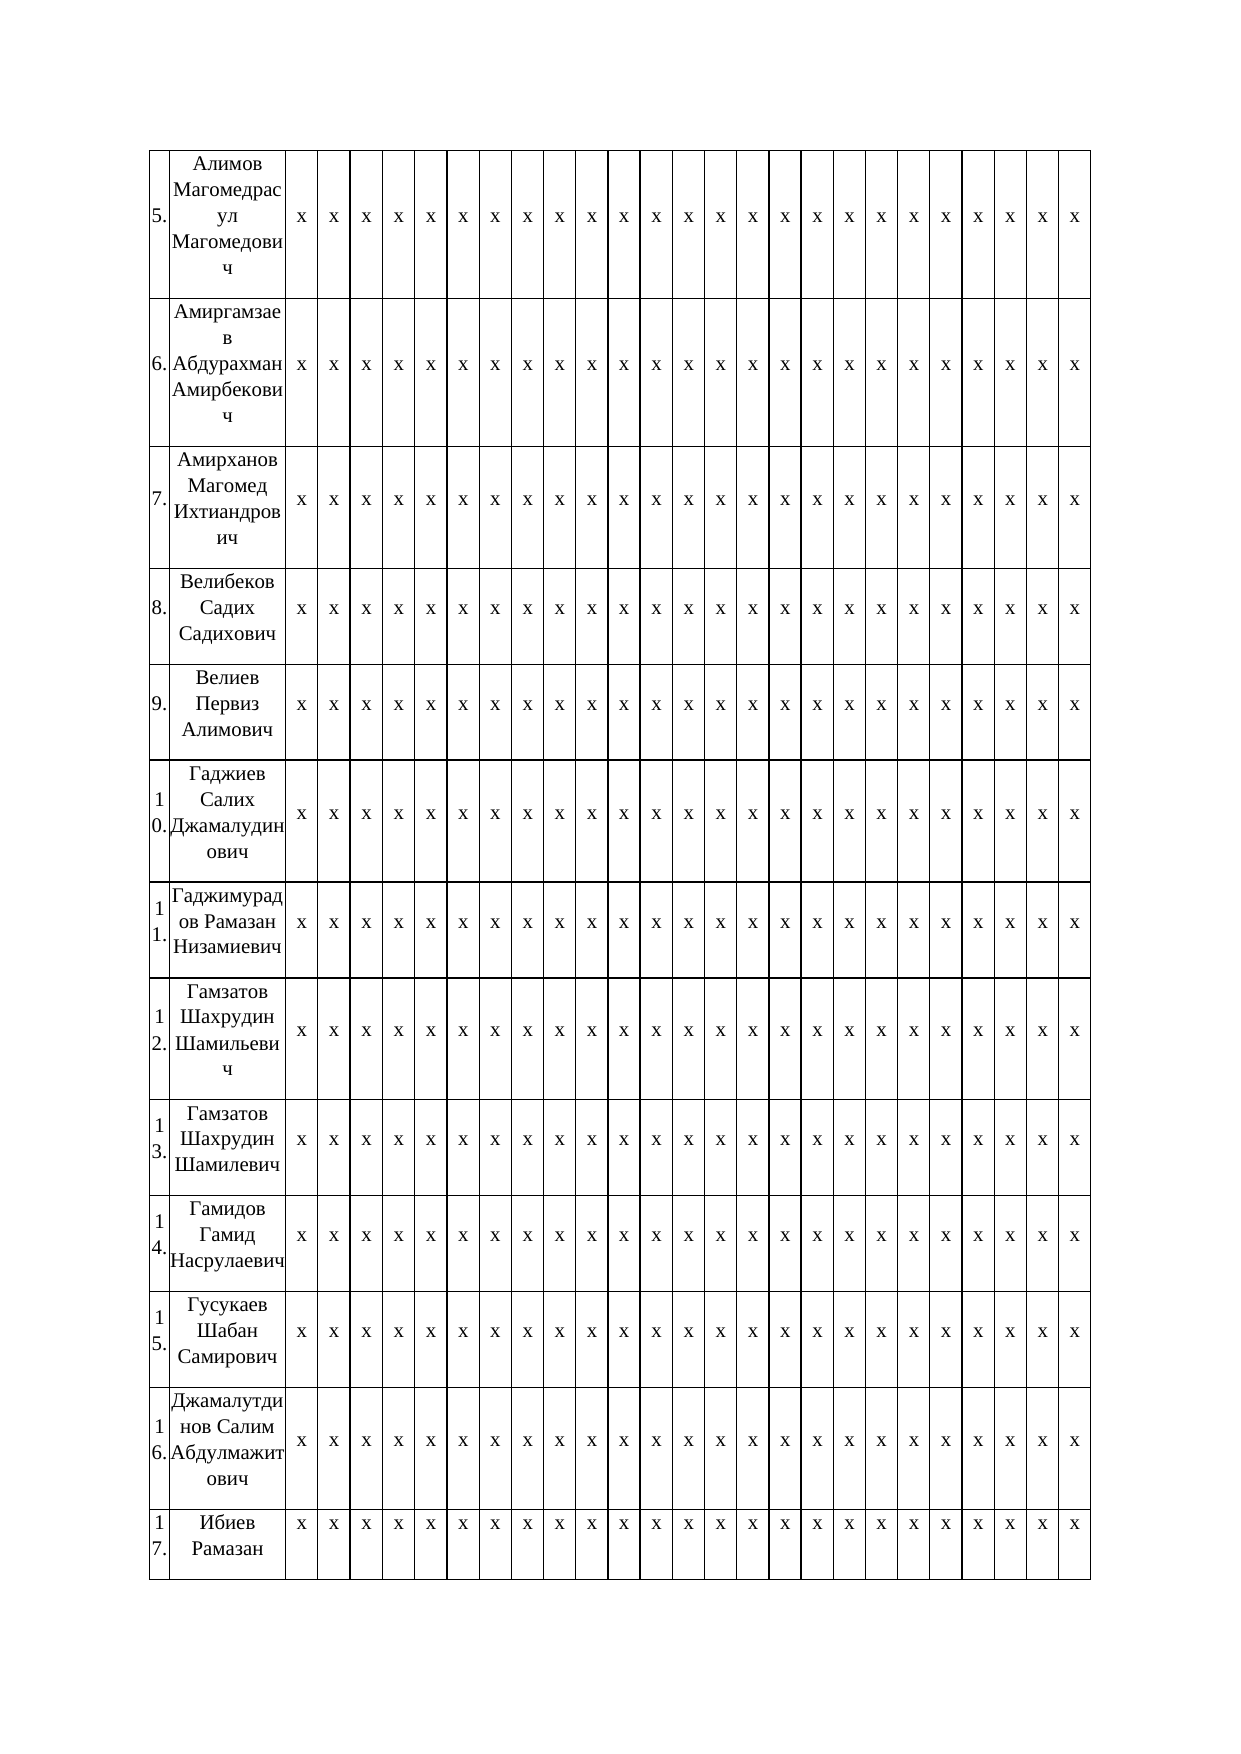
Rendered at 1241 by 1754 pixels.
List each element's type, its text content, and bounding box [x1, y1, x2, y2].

table_cell x [609, 1388, 639, 1509]
table_cell Гаджиев Салих Джамалудинович [170, 761, 285, 881]
table_cell x [318, 447, 349, 567]
table_cell x [705, 299, 736, 446]
table_cell x [448, 1510, 479, 1579]
table_cell x [512, 1100, 543, 1195]
table_cell x [286, 1388, 317, 1509]
table_cell x [448, 1388, 479, 1509]
table_cell x [1027, 1510, 1058, 1579]
table_cell x [318, 569, 349, 663]
table_cell x [351, 979, 382, 1099]
table_cell x [318, 665, 349, 759]
table_cell x [609, 761, 639, 881]
table_cell x [480, 569, 511, 663]
table_cell x [963, 447, 994, 567]
table_cell x [705, 1196, 736, 1291]
table_cell x [609, 883, 639, 977]
table_cell x [448, 569, 479, 663]
table_cell x [480, 665, 511, 759]
table_cell x [963, 1388, 994, 1509]
table_cell x [641, 1292, 672, 1387]
table_cell x [995, 1292, 1026, 1387]
table_cell 17. [150, 1510, 169, 1579]
table_cell x [834, 1100, 865, 1195]
table_cell x [866, 1388, 897, 1509]
table_cell x [512, 665, 543, 759]
table_cell x [995, 1510, 1026, 1579]
table_cell x [866, 447, 897, 567]
table_cell x [705, 761, 736, 881]
table_cell x [576, 761, 607, 881]
table_cell x [770, 761, 800, 881]
table_cell x [834, 1388, 865, 1509]
table_cell x [770, 979, 800, 1099]
table_cell x [1027, 979, 1058, 1099]
table_cell x [544, 447, 575, 567]
table_cell x [963, 151, 994, 298]
table_cell x [415, 1100, 446, 1195]
table_cell x [318, 883, 349, 977]
table_cell x [544, 1196, 575, 1291]
table_cell 12. [150, 979, 169, 1099]
table_cell x [930, 151, 961, 298]
table_cell x [898, 1100, 929, 1195]
table_cell x [544, 979, 575, 1099]
table_cell x [930, 569, 961, 663]
table_cell x [286, 151, 317, 298]
table_cell x [641, 151, 672, 298]
table_cell x [995, 1196, 1026, 1291]
table_cell Гамзатов Шахрудин Шамильевич [170, 979, 285, 1099]
table_cell x [1027, 1292, 1058, 1387]
table_cell 10. [150, 761, 169, 881]
table_cell x [609, 447, 639, 567]
table_cell Гамзатов Шахрудин Шамилевич [170, 1100, 285, 1195]
table_cell x [383, 569, 414, 663]
table_cell x [1027, 1388, 1058, 1509]
table_cell x [802, 979, 833, 1099]
table_cell x [351, 1196, 382, 1291]
table_cell x [544, 151, 575, 298]
table_cell x [512, 1510, 543, 1579]
table_cell x [512, 1292, 543, 1387]
table_cell x [609, 665, 639, 759]
table_cell x [737, 979, 768, 1099]
table_cell x [641, 883, 672, 977]
table_cell x [609, 1510, 639, 1579]
table_cell x [673, 1196, 704, 1291]
table_cell 13. [150, 1100, 169, 1195]
table_cell x [802, 1100, 833, 1195]
table_cell x [512, 569, 543, 663]
table_cell x [898, 1196, 929, 1291]
table_cell x [480, 1100, 511, 1195]
table_cell x [898, 299, 929, 446]
table_cell x [834, 1510, 865, 1579]
table_cell x [963, 1292, 994, 1387]
table_cell x [609, 299, 639, 446]
table_cell x [1027, 299, 1058, 446]
table_cell x [415, 1510, 446, 1579]
table_cell x [480, 1196, 511, 1291]
table_cell x [802, 1196, 833, 1291]
table_cell x [995, 569, 1026, 663]
table_cell Гамидов Гамид Насрулаевич [170, 1196, 285, 1291]
table_cell x [1059, 665, 1090, 759]
table_cell x [1027, 883, 1058, 977]
table_cell x [802, 151, 833, 298]
table_cell x [383, 761, 414, 881]
table_cell x [544, 1388, 575, 1509]
table_cell x [737, 299, 768, 446]
table_cell x [318, 1292, 349, 1387]
table_cell x [1027, 447, 1058, 567]
table_cell x [351, 447, 382, 567]
table_cell x [930, 1388, 961, 1509]
table_cell x [770, 151, 800, 298]
table_cell x [576, 299, 607, 446]
table_cell Алимов Магомедрасул Магомедович [170, 151, 285, 298]
table_cell x [705, 1510, 736, 1579]
table_cell x [318, 1388, 349, 1509]
table_cell x [512, 979, 543, 1099]
table_cell x [318, 151, 349, 298]
table_cell x [737, 1292, 768, 1387]
table_cell x [351, 761, 382, 881]
table_cell x [995, 979, 1026, 1099]
table_cell x [963, 883, 994, 977]
table_cell x [480, 447, 511, 567]
table_cell Амиргамзаев Абдурахман Амирбекович [170, 299, 285, 446]
table_cell x [448, 761, 479, 881]
table_cell x [898, 447, 929, 567]
table_cell x [673, 979, 704, 1099]
table_cell x [930, 1510, 961, 1579]
table_cell x [576, 1100, 607, 1195]
table_cell x [576, 665, 607, 759]
table_cell x [544, 1510, 575, 1579]
table_cell x [576, 447, 607, 567]
table_cell 11. [150, 883, 169, 977]
table_cell x [705, 569, 736, 663]
table_cell x [286, 1292, 317, 1387]
table_cell x [415, 1196, 446, 1291]
table_cell x [737, 1196, 768, 1291]
table_cell x [673, 1100, 704, 1195]
table_cell x [770, 447, 800, 567]
table_cell x [480, 761, 511, 881]
table_cell x [930, 447, 961, 567]
table_cell x [1059, 1100, 1090, 1195]
table_cell x [609, 1292, 639, 1387]
table_cell x [351, 665, 382, 759]
table_cell x [866, 1292, 897, 1387]
table_cell x [351, 1292, 382, 1387]
table_cell x [834, 299, 865, 446]
table_cell x [286, 665, 317, 759]
table_cell x [802, 1510, 833, 1579]
table_cell x [995, 151, 1026, 298]
table_cell x [351, 151, 382, 298]
table_cell x [737, 1100, 768, 1195]
table_cell x [383, 665, 414, 759]
table_cell x [448, 1196, 479, 1291]
table_cell x [963, 1100, 994, 1195]
table_cell x [383, 1510, 414, 1579]
table_cell x [609, 569, 639, 663]
table_cell x [1027, 1196, 1058, 1291]
table_cell x [351, 299, 382, 446]
table_cell x [383, 447, 414, 567]
table_cell x [415, 447, 446, 567]
table_cell x [351, 1510, 382, 1579]
table_cell x [544, 883, 575, 977]
table_cell x [641, 979, 672, 1099]
table_cell x [770, 1510, 800, 1579]
table_cell x [705, 151, 736, 298]
table_cell Амирханов Магомед Ихтиандрович [170, 447, 285, 567]
table_cell Гусукаев Шабан Самирович [170, 1292, 285, 1387]
table_cell x [448, 1292, 479, 1387]
table_cell x [770, 299, 800, 446]
table_cell x [286, 569, 317, 663]
table_cell x [641, 665, 672, 759]
table_cell x [1059, 883, 1090, 977]
table_cell x [286, 299, 317, 446]
table_cell x [383, 1100, 414, 1195]
table_cell x [415, 151, 446, 298]
table_cell x [1027, 151, 1058, 298]
table_cell x [512, 299, 543, 446]
table_cell x [737, 761, 768, 881]
table_cell x [351, 569, 382, 663]
table_cell x [834, 569, 865, 663]
table_cell x [673, 447, 704, 567]
table_cell x [576, 1510, 607, 1579]
table_cell x [480, 979, 511, 1099]
table_cell x [415, 569, 446, 663]
table_cell x [544, 569, 575, 663]
table_cell 7. [150, 447, 169, 567]
table_cell x [770, 883, 800, 977]
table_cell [170, 1510, 285, 1579]
table_cell x [448, 979, 479, 1099]
table_cell 16. [150, 1388, 169, 1509]
table_cell x [930, 1196, 961, 1291]
table_cell x [641, 1510, 672, 1579]
table_cell x [383, 299, 414, 446]
table_cell x [641, 1196, 672, 1291]
table_cell x [1059, 1388, 1090, 1509]
table_cell x [834, 761, 865, 881]
table_cell x [737, 883, 768, 977]
table_cell 14. [150, 1196, 169, 1291]
table_cell x [995, 1100, 1026, 1195]
table_cell x [286, 1100, 317, 1195]
table_cell x [963, 569, 994, 663]
table_cell x [802, 665, 833, 759]
table_cell x [641, 1100, 672, 1195]
table_cell x [286, 979, 317, 1099]
table_cell x [898, 1388, 929, 1509]
table_cell x [898, 1292, 929, 1387]
table_cell x [318, 299, 349, 446]
table_cell x [448, 665, 479, 759]
table_cell x [737, 447, 768, 567]
table_cell x [866, 151, 897, 298]
table_cell x [318, 979, 349, 1099]
table_cell x [673, 151, 704, 298]
table_cell x [512, 761, 543, 881]
table_cell x [318, 1510, 349, 1579]
table_cell x [448, 883, 479, 977]
table_cell x [1059, 1292, 1090, 1387]
table_cell x [866, 1196, 897, 1291]
table_cell x [576, 1388, 607, 1509]
table_cell x [286, 1196, 317, 1291]
table_cell x [641, 569, 672, 663]
table_cell x [480, 1388, 511, 1509]
table_cell x [1059, 761, 1090, 881]
table_cell x [866, 883, 897, 977]
table_cell x [480, 883, 511, 977]
table_cell x [351, 1388, 382, 1509]
table_cell x [963, 979, 994, 1099]
table_cell x [480, 151, 511, 298]
table_cell Гаджимурадов Рамазан Низамиевич [170, 883, 285, 977]
table_cell x [1027, 761, 1058, 881]
table_cell x [1059, 299, 1090, 446]
table_cell x [866, 1100, 897, 1195]
table_cell 9. [150, 665, 169, 759]
table_cell x [286, 447, 317, 567]
table_cell x [995, 761, 1026, 881]
table_cell x [383, 979, 414, 1099]
table_cell x [512, 883, 543, 977]
table_cell x [673, 569, 704, 663]
table_cell x [1059, 151, 1090, 298]
table_cell x [802, 569, 833, 663]
table_cell x [576, 151, 607, 298]
table_cell x [576, 1292, 607, 1387]
table_cell x [866, 665, 897, 759]
table_cell x [834, 447, 865, 567]
table_cell x [1059, 447, 1090, 567]
table_cell x [673, 1510, 704, 1579]
table_cell x [480, 299, 511, 446]
table_cell x [1059, 569, 1090, 663]
table_cell x [1059, 1510, 1090, 1579]
table_cell x [802, 1388, 833, 1509]
table_cell x [609, 151, 639, 298]
table_cell Джамалутдинов Салим Абдулмажитович [170, 1388, 285, 1509]
table_cell x [995, 883, 1026, 977]
table_cell 8. [150, 569, 169, 663]
table_cell x [383, 151, 414, 298]
table_cell x [415, 299, 446, 446]
table_cell x [898, 883, 929, 977]
table_cell x [802, 299, 833, 446]
table_cell x [930, 979, 961, 1099]
table_cell x [770, 665, 800, 759]
table_cell x [673, 665, 704, 759]
table_cell x [609, 979, 639, 1099]
table_cell x [415, 761, 446, 881]
table_cell x [995, 447, 1026, 567]
table_cell x [480, 1510, 511, 1579]
table_cell x [802, 883, 833, 977]
table_cell x [673, 1388, 704, 1509]
table_cell x [834, 1196, 865, 1291]
table_cell x [1059, 1196, 1090, 1291]
table_cell Велибеков Садих Садихович [170, 569, 285, 663]
table_cell x [641, 299, 672, 446]
table_cell x [673, 1292, 704, 1387]
table_cell x [898, 761, 929, 881]
table_cell x [705, 1292, 736, 1387]
table_cell x [737, 1388, 768, 1509]
table_cell x [641, 761, 672, 881]
table_cell 6. [150, 299, 169, 446]
table_cell x [415, 1292, 446, 1387]
table_cell x [963, 665, 994, 759]
table_cell x [415, 979, 446, 1099]
table_cell x [512, 1196, 543, 1291]
table_cell x [995, 665, 1026, 759]
table_cell x [963, 761, 994, 881]
table_cell x [673, 299, 704, 446]
table_cell x [898, 569, 929, 663]
table_cell x [930, 1100, 961, 1195]
table_cell x [576, 979, 607, 1099]
table_cell x [737, 1510, 768, 1579]
table_cell x [448, 299, 479, 446]
table_cell x [834, 1292, 865, 1387]
table_cell x [930, 1292, 961, 1387]
table_cell x [318, 1100, 349, 1195]
table_cell Велиев Первиз Алимович [170, 665, 285, 759]
table_cell x [383, 1196, 414, 1291]
table_cell x [576, 1196, 607, 1291]
table_cell x [866, 569, 897, 663]
table_cell x [705, 665, 736, 759]
table_cell x [963, 299, 994, 446]
table_cell x [930, 299, 961, 446]
table_cell x [866, 299, 897, 446]
table_cell x [898, 979, 929, 1099]
table_cell x [383, 883, 414, 977]
table_cell x [544, 1292, 575, 1387]
table_cell x [544, 1100, 575, 1195]
table_cell x [770, 569, 800, 663]
table_cell x [318, 1196, 349, 1291]
table_cell x [448, 447, 479, 567]
table_cell x [995, 1388, 1026, 1509]
table_cell x [995, 299, 1026, 446]
table_cell x [770, 1388, 800, 1509]
table_cell x [415, 665, 446, 759]
table_cell x [544, 299, 575, 446]
table_cell x [737, 665, 768, 759]
table_cell x [576, 569, 607, 663]
table_cell x [286, 761, 317, 881]
table_cell x [609, 1100, 639, 1195]
table_cell x [512, 447, 543, 567]
table_cell x [512, 1388, 543, 1509]
table_cell x [415, 1388, 446, 1509]
table_cell x [834, 883, 865, 977]
table_cell x [963, 1510, 994, 1579]
table_cell 15. [150, 1292, 169, 1387]
table_cell x [673, 883, 704, 977]
table_cell x [383, 1388, 414, 1509]
table_cell x [318, 761, 349, 881]
table_cell x [802, 761, 833, 881]
table_cell x [898, 665, 929, 759]
table_cell x [898, 151, 929, 298]
table_cell x [1059, 979, 1090, 1099]
table_cell x [770, 1100, 800, 1195]
table_cell x [1027, 1100, 1058, 1195]
table_cell x [834, 665, 865, 759]
table_cell x [930, 665, 961, 759]
table_cell x [930, 761, 961, 881]
table_cell x [963, 1196, 994, 1291]
table_cell x [286, 883, 317, 977]
table_cell 5. [150, 151, 169, 298]
table_cell x [609, 1196, 639, 1291]
table_cell x [480, 1292, 511, 1387]
table_cell x [544, 761, 575, 881]
table_cell x [705, 883, 736, 977]
table_cell x [705, 979, 736, 1099]
table_cell x [930, 883, 961, 977]
table_cell x [576, 883, 607, 977]
table_cell x [673, 761, 704, 881]
table_cell x [705, 1100, 736, 1195]
table_cell x [641, 1388, 672, 1509]
table_cell x [834, 151, 865, 298]
table_cell x [641, 447, 672, 567]
table_cell x [866, 1510, 897, 1579]
table_cell x [1027, 665, 1058, 759]
table_cell x [866, 979, 897, 1099]
table_cell x [383, 1292, 414, 1387]
table_cell x [286, 1510, 317, 1579]
table_cell x [737, 151, 768, 298]
table_cell x [770, 1196, 800, 1291]
table_cell x [770, 1292, 800, 1387]
table_cell x [866, 761, 897, 881]
table_cell x [705, 1388, 736, 1509]
table_cell x [898, 1510, 929, 1579]
table_cell x [448, 1100, 479, 1195]
table_cell x [448, 151, 479, 298]
table_cell x [802, 447, 833, 567]
table_cell x [544, 665, 575, 759]
table_cell x [802, 1292, 833, 1387]
table_cell x [351, 883, 382, 977]
table_cell x [705, 447, 736, 567]
table_cell x [834, 979, 865, 1099]
table_cell x [351, 1100, 382, 1195]
table_cell x [1027, 569, 1058, 663]
table_cell x [512, 151, 543, 298]
table_cell x [737, 569, 768, 663]
table_cell x [415, 883, 446, 977]
